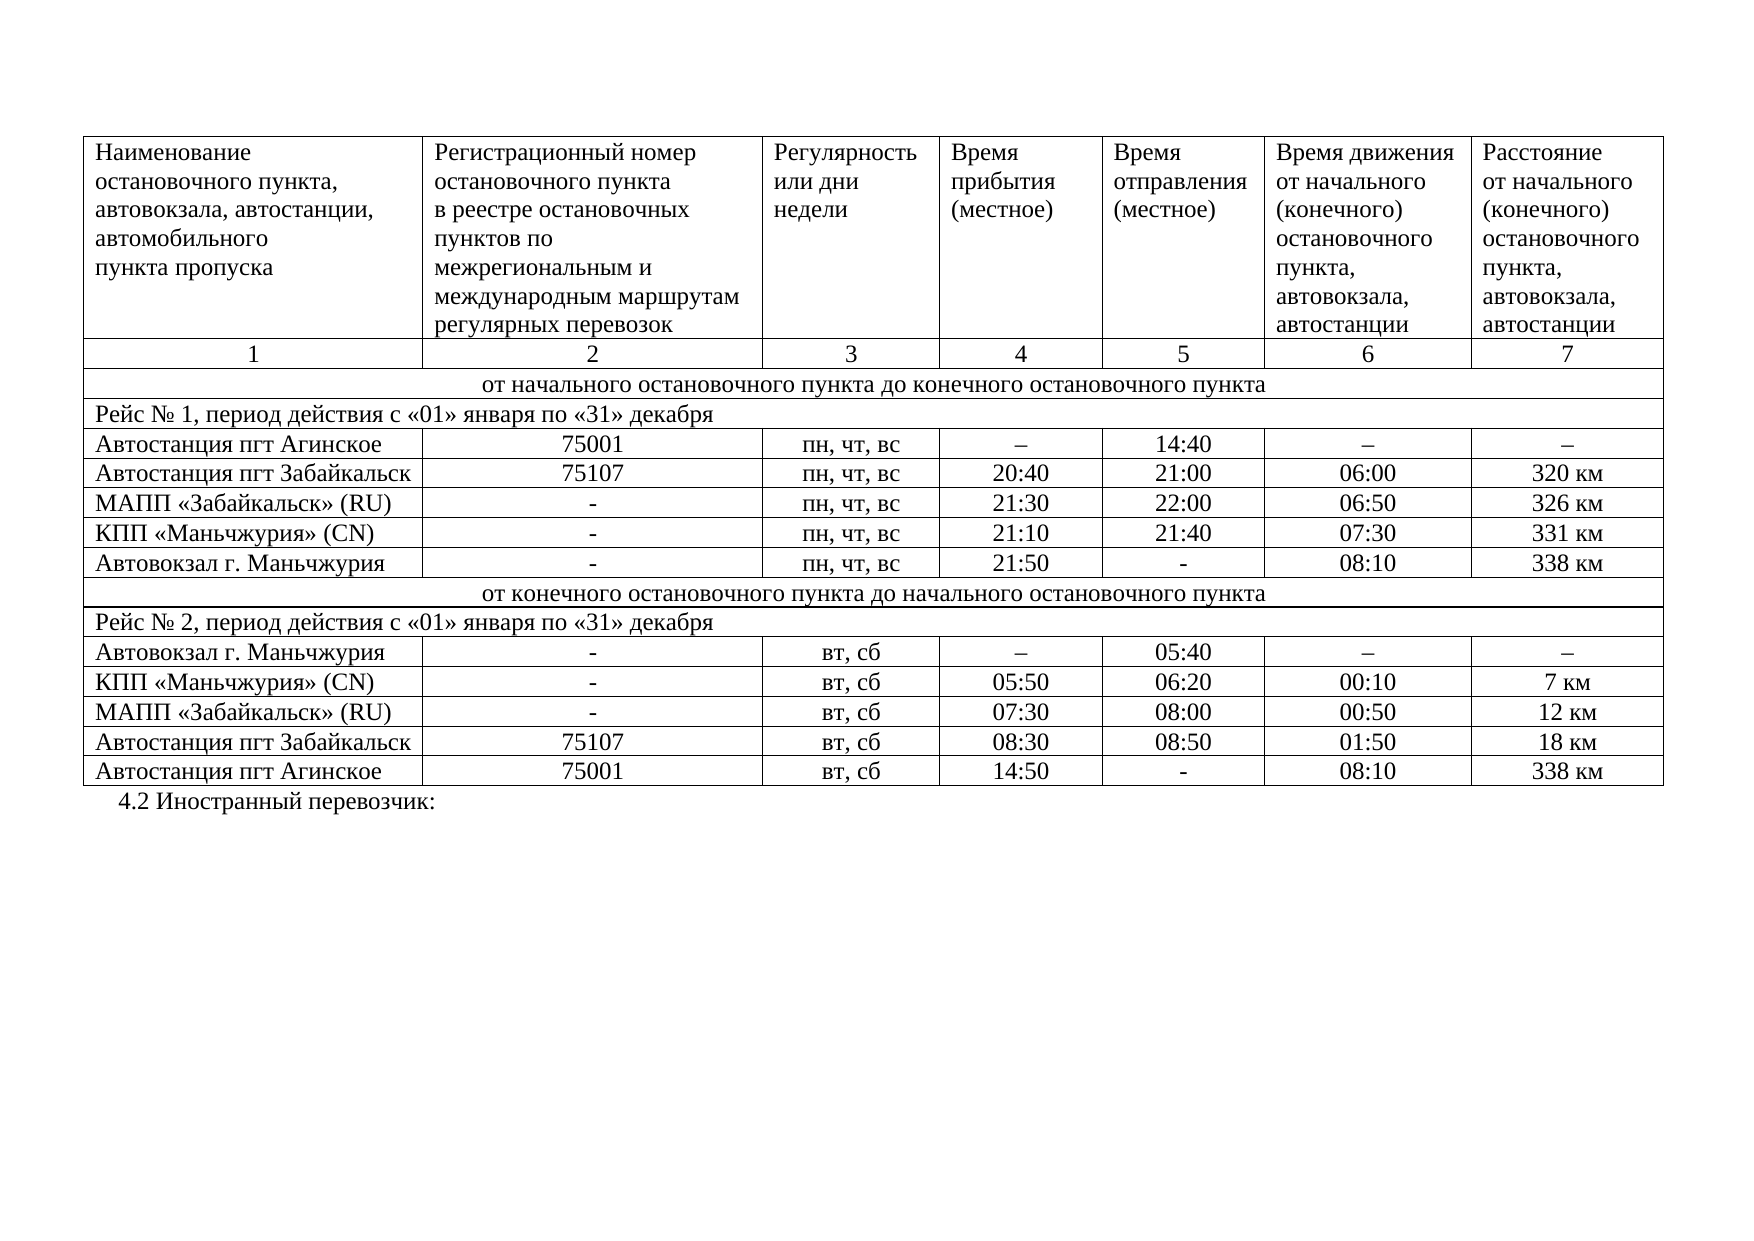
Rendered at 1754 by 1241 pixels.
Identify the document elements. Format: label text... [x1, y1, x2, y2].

table_cell МАПП «Забайкальск» (RU) [84, 488, 422, 517]
table_cell от конечного остановочного пункта до начального остановочного пункта [84, 578, 1663, 606]
table_cell вт, сб [763, 697, 939, 726]
table_cell 08:30 [940, 727, 1102, 755]
table_header Расстояние от начального (конечного) остановочного пункта, автовокзала, автостанции [1472, 137, 1663, 338]
table_cell 326 км [1472, 488, 1663, 517]
table_cell 05:40 [1103, 637, 1264, 666]
table_header Время движения от начального (конечного) остановочного пункта, автовокзала, автостанции [1265, 137, 1471, 338]
table_cell 6 [1265, 339, 1471, 368]
table_cell 338 км [1472, 548, 1663, 577]
table_cell Автовокзал г. Маньчжурия [84, 548, 422, 577]
table_cell - [423, 637, 762, 666]
table_cell – [940, 637, 1102, 666]
table_cell - [423, 488, 762, 517]
table_cell Автостанция пгт Забайкальск [84, 459, 422, 487]
table_cell 08:10 [1265, 756, 1471, 785]
table_cell Автостанция пгт Забайкальск [84, 727, 422, 755]
table_cell 331 км [1472, 518, 1663, 547]
table_header Наименование остановочного пункта, автовокзала, автостанции, автомобильного пункта пропуска [84, 137, 422, 338]
table_cell - [1103, 548, 1264, 577]
table_cell 21:50 [940, 548, 1102, 577]
table_cell 18 км [1472, 727, 1663, 755]
table_cell 75001 [423, 756, 762, 785]
table_cell Рейс № 2, период действия с «01» января по «31» декабря [84, 608, 1663, 636]
table_cell 08:50 [1103, 727, 1264, 755]
table_cell 14:40 [1103, 429, 1264, 457]
table_cell 75107 [423, 727, 762, 755]
table_cell вт, сб [763, 637, 939, 666]
table_cell пн, чт, вс [763, 548, 939, 577]
table_cell 1 [84, 339, 422, 368]
table_cell 08:10 [1265, 548, 1471, 577]
table_cell Автовокзал г. Маньчжурия [84, 637, 422, 666]
table_cell 07:30 [1265, 518, 1471, 547]
table_cell 07:30 [940, 697, 1102, 726]
table_cell Автостанция пгт Агинское [84, 756, 422, 785]
table_cell 21:10 [940, 518, 1102, 547]
table_cell 21:30 [940, 488, 1102, 517]
table_cell 4 [940, 339, 1102, 368]
table_cell 338 км [1472, 756, 1663, 785]
table_cell пн, чт, вс [763, 518, 939, 547]
table_cell 08:00 [1103, 697, 1264, 726]
table_cell 06:00 [1265, 459, 1471, 487]
table_cell – [1472, 429, 1663, 457]
table_cell КПП «Маньчжурия» (CN) [84, 667, 422, 696]
table_cell 01:50 [1265, 727, 1471, 755]
table_cell – [940, 429, 1102, 457]
table_cell 06:50 [1265, 488, 1471, 517]
table_cell 5 [1103, 339, 1264, 368]
table_cell от начального остановочного пункта до конечного остановочного пункта [84, 369, 1663, 398]
table_header Время прибытия (местное) [940, 137, 1102, 338]
table_cell – [1472, 637, 1663, 666]
table_cell Автостанция пгт Агинское [84, 429, 422, 457]
table_cell 00:50 [1265, 697, 1471, 726]
table_cell 75107 [423, 459, 762, 487]
table_header Регистрационный номер остановочного пункта в реестре остановочных пунктов по межрегиональным и международным маршрутам регулярных перевозок [423, 137, 762, 338]
table_cell - [423, 667, 762, 696]
table_cell – [1265, 429, 1471, 457]
table_cell 12 км [1472, 697, 1663, 726]
table_cell вт, сб [763, 667, 939, 696]
text 4.2 Иностранный перевозчик: [118, 147, 1695, 815]
table_cell 14:50 [940, 756, 1102, 785]
table_cell 05:50 [940, 667, 1102, 696]
table_cell пн, чт, вс [763, 488, 939, 517]
table_cell 75001 [423, 429, 762, 457]
table_cell 21:00 [1103, 459, 1264, 487]
table_cell 21:40 [1103, 518, 1264, 547]
table_cell вт, сб [763, 756, 939, 785]
table_cell 2 [423, 339, 762, 368]
table_cell 00:10 [1265, 667, 1471, 696]
table_cell пн, чт, вс [763, 429, 939, 457]
table_cell - [423, 697, 762, 726]
table_header Регулярность или дни недели [763, 137, 939, 338]
table_cell 06:20 [1103, 667, 1264, 696]
table_cell МАПП «Забайкальск» (RU) [84, 697, 422, 726]
table_cell – [1265, 637, 1471, 666]
table_cell Рейс № 1, период действия с «01» января по «31» декабря [84, 399, 1663, 428]
table_cell пн, чт, вс [763, 459, 939, 487]
table_cell КПП «Маньчжурия» (CN) [84, 518, 422, 547]
table_cell 7 км [1472, 667, 1663, 696]
table_cell 320 км [1472, 459, 1663, 487]
table_cell вт, сб [763, 727, 939, 755]
table_cell 20:40 [940, 459, 1102, 487]
table_cell 7 [1472, 339, 1663, 368]
table_cell - [1103, 756, 1264, 785]
table_cell - [423, 548, 762, 577]
table_cell 22:00 [1103, 488, 1264, 517]
table_cell - [423, 518, 762, 547]
table_cell 3 [763, 339, 939, 368]
table_header Время отправления (местное) [1103, 137, 1264, 338]
